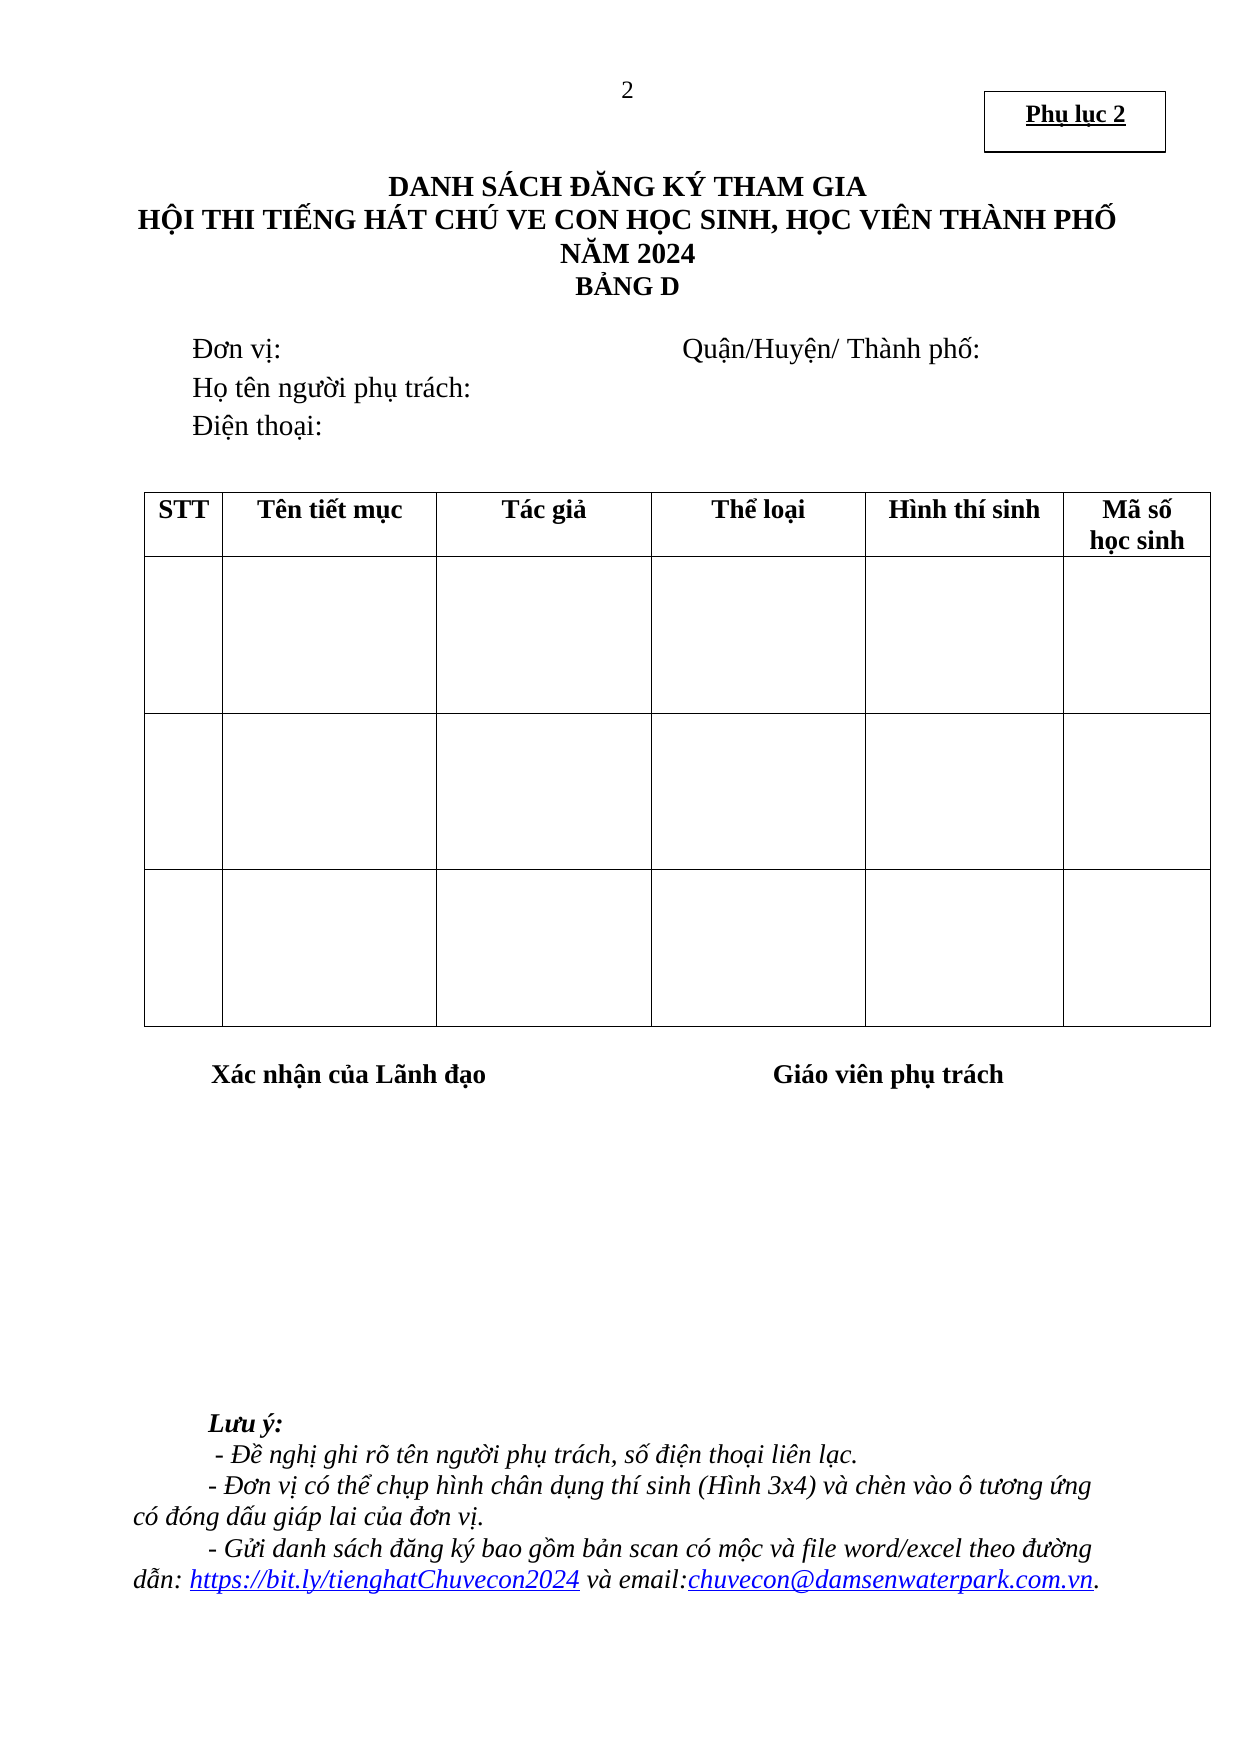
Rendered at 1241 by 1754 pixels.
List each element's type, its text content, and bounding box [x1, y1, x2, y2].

table_header Hình thí sinh [866, 493, 1063, 556]
table_header Mã số học sinh [1064, 493, 1210, 556]
table_cell [866, 870, 1063, 1026]
table_cell [223, 870, 436, 1026]
table_cell [866, 557, 1063, 712]
table_cell [145, 557, 222, 712]
table_cell [866, 714, 1063, 869]
table_cell [652, 557, 865, 712]
table_cell [437, 714, 651, 869]
text Điện thoại: [133, 408, 1122, 442]
text - Đơn vị có thể chụp hình chân dụng thí sinh (Hình 3x4) và chèn vào ô tương ứng có đóng dấu giáp lai của đơn vị. [133, 1469, 1122, 1532]
table_cell [145, 870, 222, 1026]
text - Gửi danh sách đăng ký bao gồm bản scan có mộc và file word/excel theo đường dẫn: https://bit.ly/tienghatChuvecon2024 và email:chuvecon@damsenwaterpark.com.vn. [133, 1532, 1122, 1594]
table_cell [437, 870, 651, 1026]
table_cell [223, 714, 436, 869]
table_header Tên tiết mục [223, 493, 436, 556]
subtitle HỘI THI TIẾNG HÁT CHÚ VE CON HỌC SINH, HỌC VIÊN THÀNH PHỐ NĂM 2024 [133, 202, 1122, 269]
table_cell [437, 557, 651, 712]
subtitle Họ tên người phụ trách: [133, 370, 1122, 403]
text Xác nhận của Lãnh đạo Giáo viên phụ trách [133, 1058, 1122, 1089]
table_cell [652, 870, 865, 1026]
table_cell [652, 714, 865, 869]
table_header Thể loại [652, 493, 865, 556]
table_cell [1064, 714, 1210, 869]
text - Đề nghị ghi rõ tên người phụ trách, số điện thoại liên lạc. [133, 1438, 1122, 1469]
text DANH SÁCH ĐĂNG KÝ THAM GIA [133, 169, 1122, 202]
table_header STT [145, 493, 222, 556]
subtitle BẢNG D [133, 269, 1122, 301]
table_cell [1064, 557, 1210, 712]
text Lưu ý: [208, 1407, 1122, 1438]
table_cell [223, 557, 436, 712]
table_cell [145, 714, 222, 869]
subtitle Đơn vị: Quận/Huyện/ Thành phố: [133, 331, 1122, 365]
table_header Tác giả [437, 493, 651, 556]
table_cell [1064, 870, 1210, 1026]
